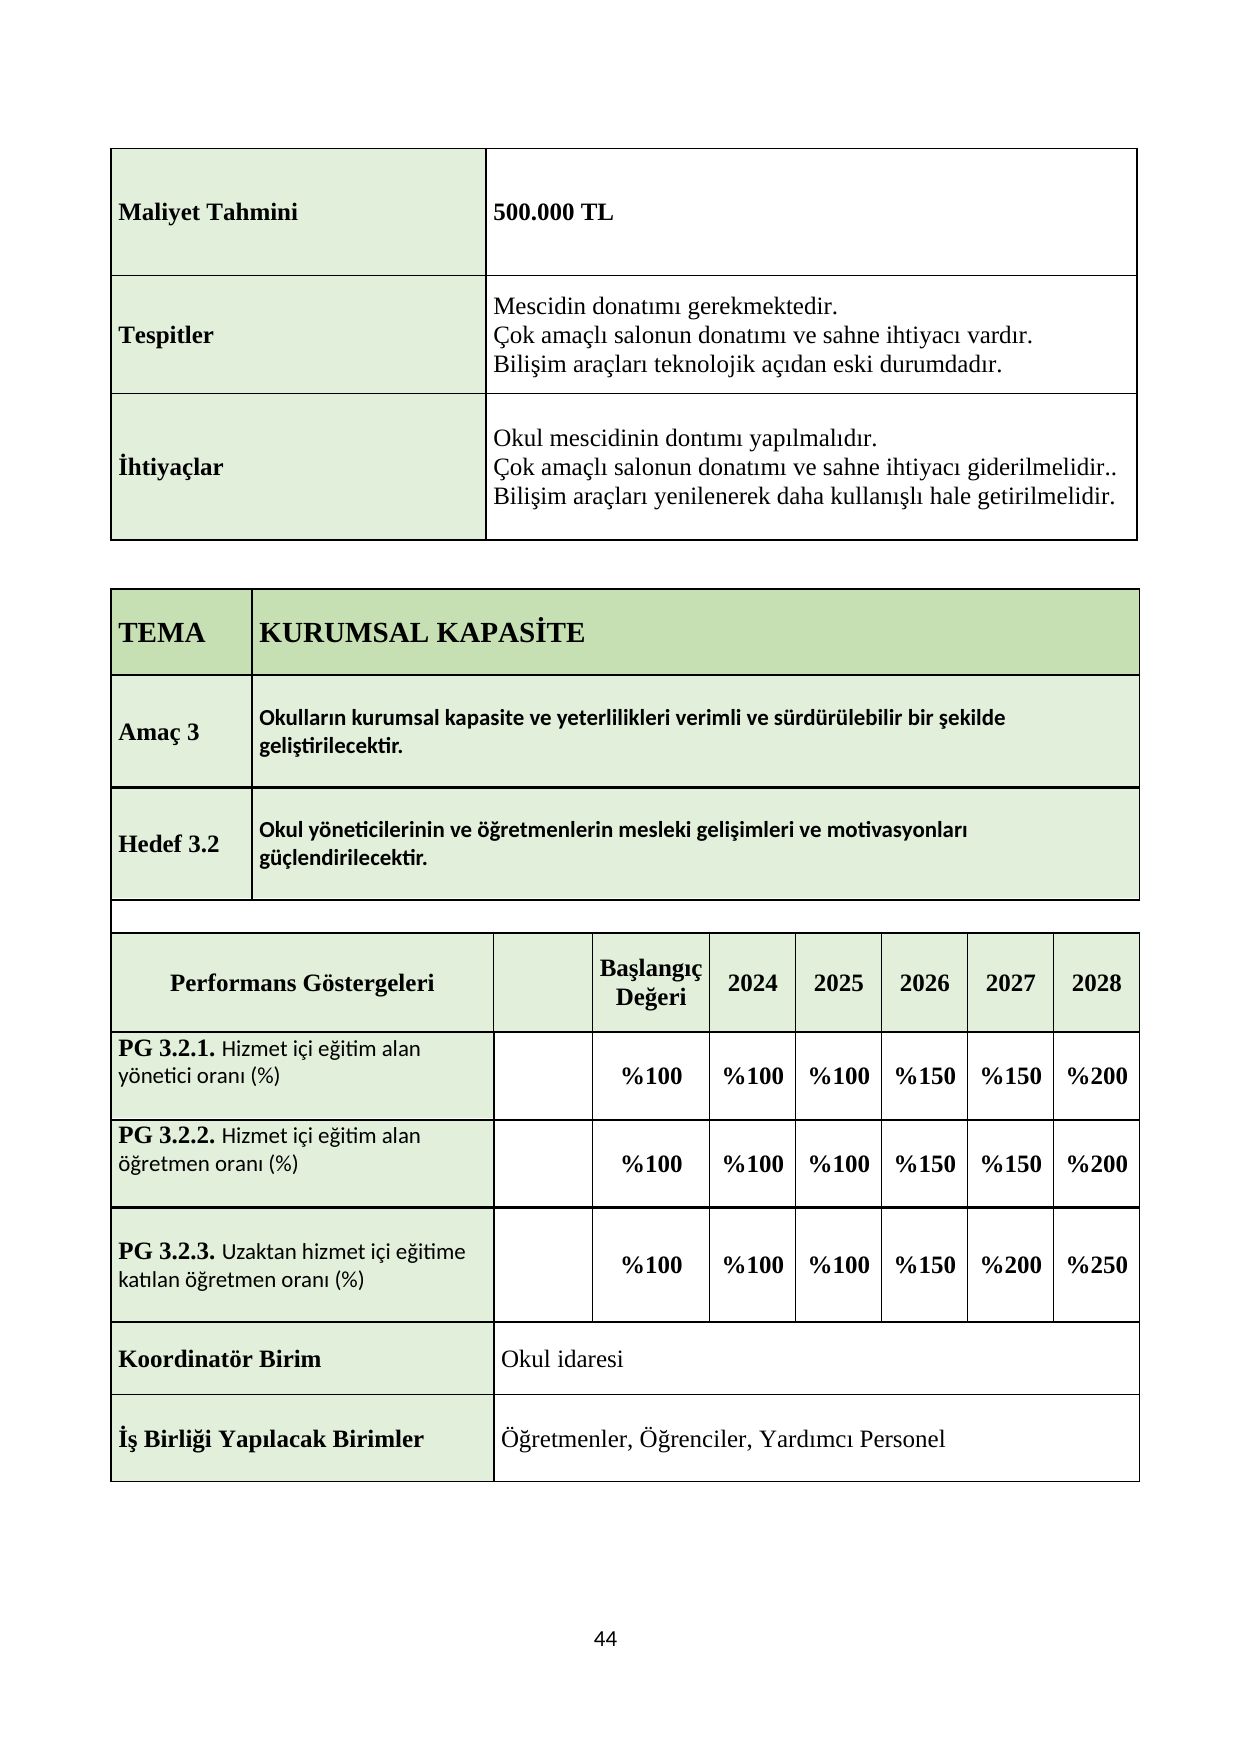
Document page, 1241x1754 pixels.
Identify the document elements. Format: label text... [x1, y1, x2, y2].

table_cell %200 [1054, 1033, 1139, 1118]
table_cell 500.000 TL [487, 149, 1136, 275]
table_cell %150 [968, 1033, 1053, 1118]
table_cell İhtiyaçlar [112, 394, 485, 539]
table_cell %150 [882, 1033, 967, 1118]
table_cell [495, 1209, 592, 1321]
table_cell Maliyet Tahmini [112, 149, 485, 275]
table_cell %100 [593, 1121, 709, 1206]
table_cell %100 [796, 1033, 881, 1118]
table_cell Öğretmenler, Öğrenciler, Yardımcı Personel [495, 1395, 1139, 1481]
table_cell PG 3.2.3. Uzaktan hizmet içi eğitime katılan öğretmen oranı (%) [112, 1209, 493, 1321]
table_cell %200 [968, 1209, 1053, 1321]
table_cell %150 [882, 1209, 967, 1321]
table_cell Okul mescidinin dontımı yapılmalıdır. Çok amaçlı salonun donatımı ve sahne ihtiyacı giderilmelidir.. Bilişim araçları yenilenerek daha kullanışlı hale getirilmelidir. [487, 394, 1136, 539]
table_cell [112, 901, 1139, 932]
table_cell %100 [593, 1033, 709, 1118]
table_cell %100 [593, 1209, 709, 1321]
table_cell %100 [710, 1121, 795, 1206]
table_cell PG 3.2.2. Hizmet içi eğitim alan öğretmen oranı (%) [112, 1121, 493, 1206]
table_header KURUMSAL KAPASİTE [253, 590, 1139, 674]
table_cell 2025 [796, 934, 881, 1031]
table_cell %100 [796, 1209, 881, 1321]
table_cell PG 3.2.1. Hizmet içi eğitim alan yönetici oranı (%) [112, 1033, 493, 1118]
table_cell [495, 1033, 592, 1118]
table_cell Tespitler [112, 276, 485, 393]
table_cell [495, 1121, 592, 1206]
table_cell Performans Göstergeleri [112, 934, 493, 1031]
table_cell Okulların kurumsal kapasite ve yeterlilikleri verimli ve sürdürülebilir bir şekilde geliştirilecektir. [253, 676, 1139, 786]
table_cell [494, 934, 592, 1031]
table_cell %200 [1054, 1121, 1139, 1206]
table_cell 2024 [710, 934, 795, 1031]
table_cell %150 [882, 1121, 967, 1206]
table_cell 2027 [968, 934, 1053, 1031]
table_cell Okul idaresi [495, 1323, 1139, 1394]
table_cell %150 [968, 1121, 1053, 1206]
table_header TEMA [112, 590, 251, 674]
table_cell Okul yöneticilerinin ve öğretmenlerin mesleki gelişimleri ve motivasyonları güçlendirilecektir. [253, 789, 1139, 898]
table_cell Mescidin donatımı gerekmektedir. Çok amaçlı salonun donatımı ve sahne ihtiyacı vardır. Bilişim araçları teknolojik açıdan eski durumdadır. [487, 276, 1136, 393]
table_cell 2028 [1054, 934, 1139, 1031]
table_cell 2026 [882, 934, 967, 1031]
table_cell %100 [710, 1033, 795, 1118]
table_cell %100 [710, 1209, 795, 1321]
table_cell %250 [1054, 1209, 1139, 1321]
table_cell Amaç 3 [112, 676, 251, 786]
table_cell Koordinatör Birim [112, 1323, 493, 1394]
table_cell İş Birliği Yapılacak Birimler [112, 1395, 493, 1481]
table_cell %100 [796, 1121, 881, 1206]
table_cell Başlangıç Değeri [593, 934, 709, 1031]
table_cell Hedef 3.2 [112, 789, 251, 898]
